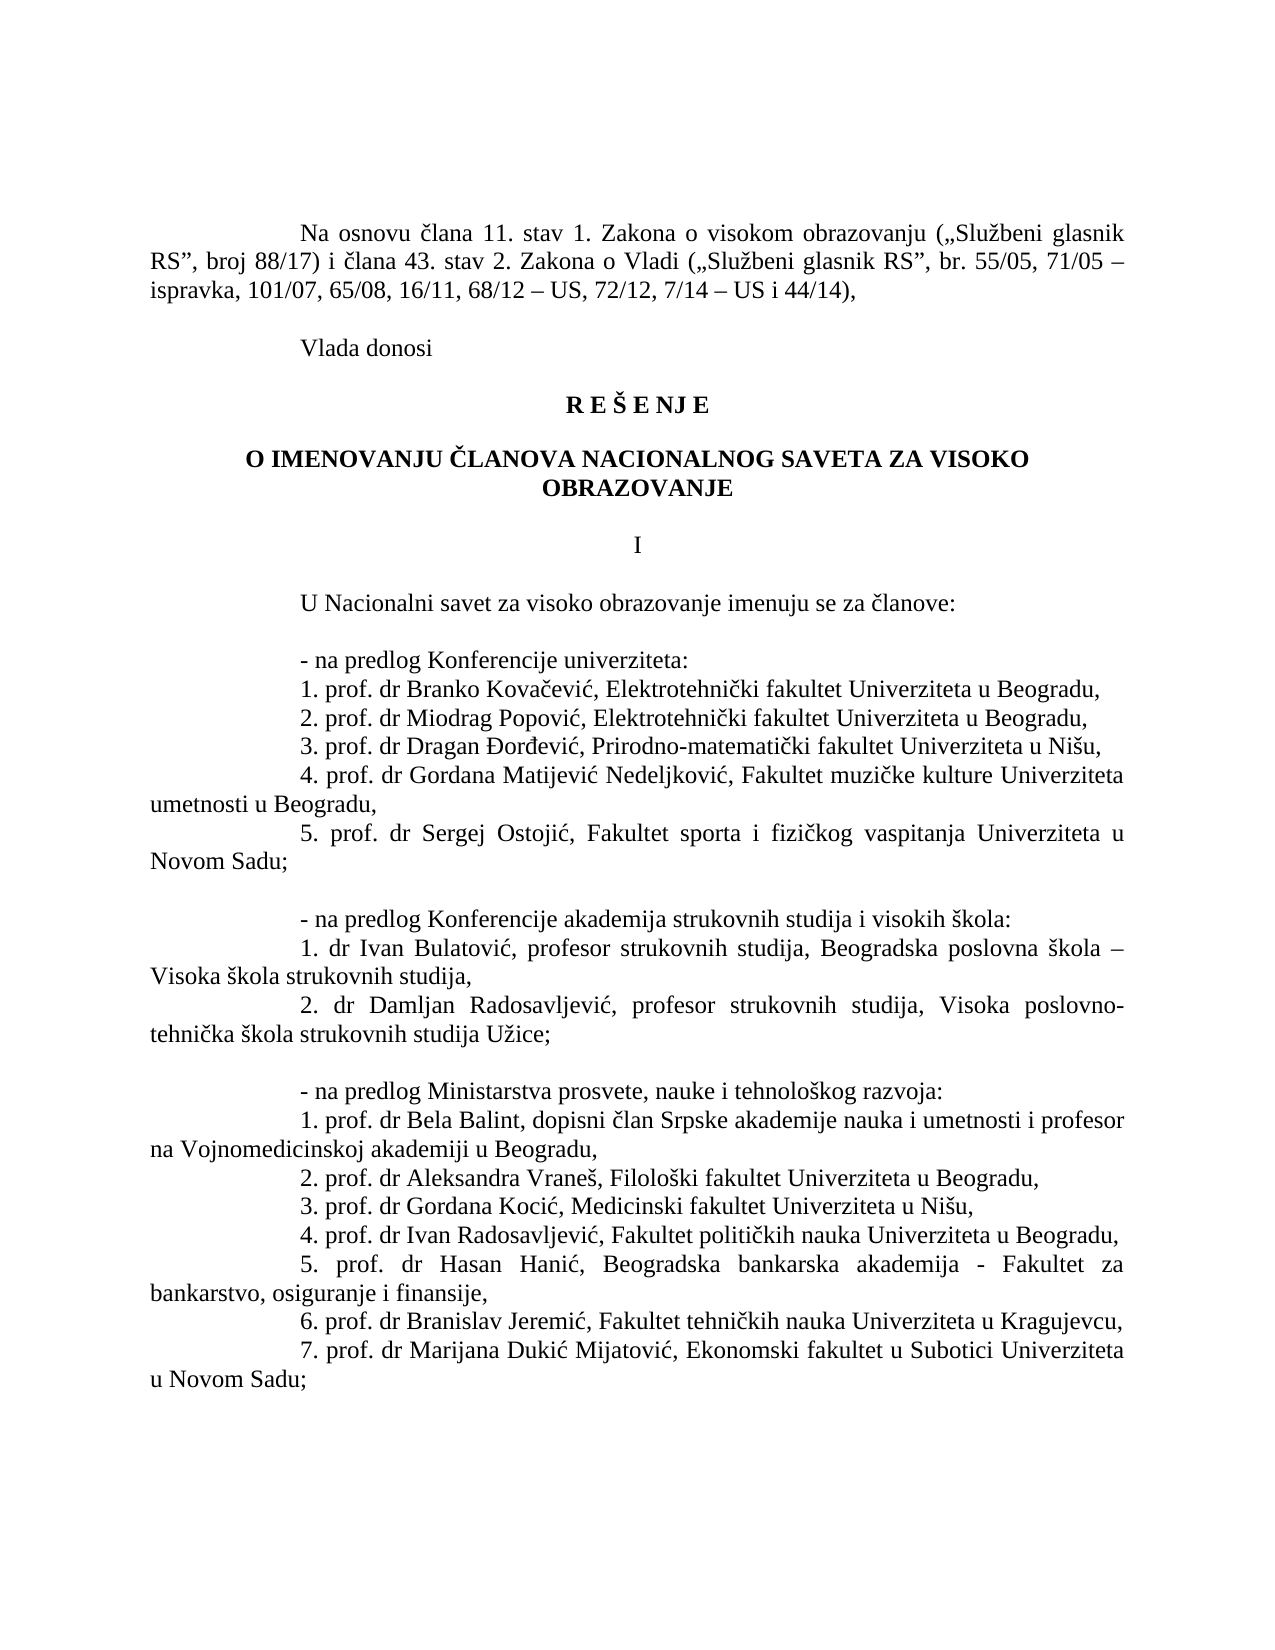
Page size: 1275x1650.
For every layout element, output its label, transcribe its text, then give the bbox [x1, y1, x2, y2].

text 4. prof. dr Gordana Matijević Nedeljković, Fakultet muzičke kulture Univerziteta umetnosti u Beogradu, [150, 760, 1125, 818]
text 2. prof. dr Aleksandra Vraneš, Filološki fakultet Univerziteta u Beogradu, [150, 1163, 1125, 1191]
text - na predlog Ministarstva prosvete, nauke i tehnološkog razvoja: [150, 1076, 1125, 1105]
text - na predlog Konferencije akademija strukovnih studija i visokih škola: [150, 904, 1125, 933]
text 5. prof. dr Sergej Ostojić, Fakultet sporta i fizičkog vaspitanja Univerziteta u Novom Sadu; [150, 818, 1125, 875]
text O IMENOVANJU ČLANOVA NACIONALNOG SAVETA ZA VISOKO OBRAZOVANJE [150, 444, 1125, 501]
text 7. prof. dr Marijana Dukić Mijatović, Ekonomski fakultet u Subotici Univerziteta u Novom Sadu; [150, 1335, 1125, 1393]
text 4. prof. dr Ivan Radosavljević, Fakultet političkih nauka Univerziteta u Beogradu, [150, 1220, 1125, 1249]
text R E Š E NJ E [150, 390, 1125, 419]
text 5. prof. dr Hasan Hanić, Beogradska bankarska akademija - Fakultet za bankarstvo, osiguranje i finansije, [150, 1249, 1125, 1306]
text U Nacionalni savet za visoko obrazovanje imenuju se za članove: [150, 588, 1125, 616]
text 1. prof. dr Branko Kovačević, Elektrotehnički fakultet Univerziteta u Beogradu, [150, 674, 1125, 703]
text 3. prof. dr Dragan Đorđević, Prirodno-matematički fakultet Univerziteta u Nišu, [150, 731, 1125, 760]
text Vlada donosi [150, 333, 1125, 361]
text I [150, 530, 1125, 559]
text 3. prof. dr Gordana Kocić, Medicinski fakultet Univerziteta u Nišu, [150, 1191, 1125, 1220]
text - na predlog Konferencije univerziteta: [150, 645, 1125, 674]
text 6. prof. dr Branislav Jeremić, Fakultet tehničkih nauka Univerziteta u Kragujevcu, [150, 1306, 1125, 1335]
text Na osnovu člana 11. stav 1. Zakona o visokom obrazovanju („Službeni glasnik RS”, broj 88/17) i člana 43. stav 2. Zakona o Vladi („Službeni glasnik RS”, br. 55/05, 71/05 – ispravka, 101/07, 65/08, 16/11, 68/12 – US, 72/12, 7/14 – US i 44/14), [150, 218, 1125, 304]
text 2. prof. dr Miodrag Popović, Elektrotehnički fakultet Univerziteta u Beogradu, [150, 703, 1125, 731]
text 1. prof. dr Bela Balint, dopisni član Srpske akademije nauka i umetnosti i profesor na Vojnomedicinskoj akademiji u Beogradu, [150, 1105, 1125, 1163]
text 1. dr Ivan Bulatović, profesor strukovnih studija, Beogradska poslovna škola – Visoka škola strukovnih studija, [150, 933, 1125, 990]
text 2. dr Damljan Radosavljević, profesor strukovnih studija, Visoka poslovno-tehnička škola strukovnih studija Užice; [150, 990, 1125, 1048]
